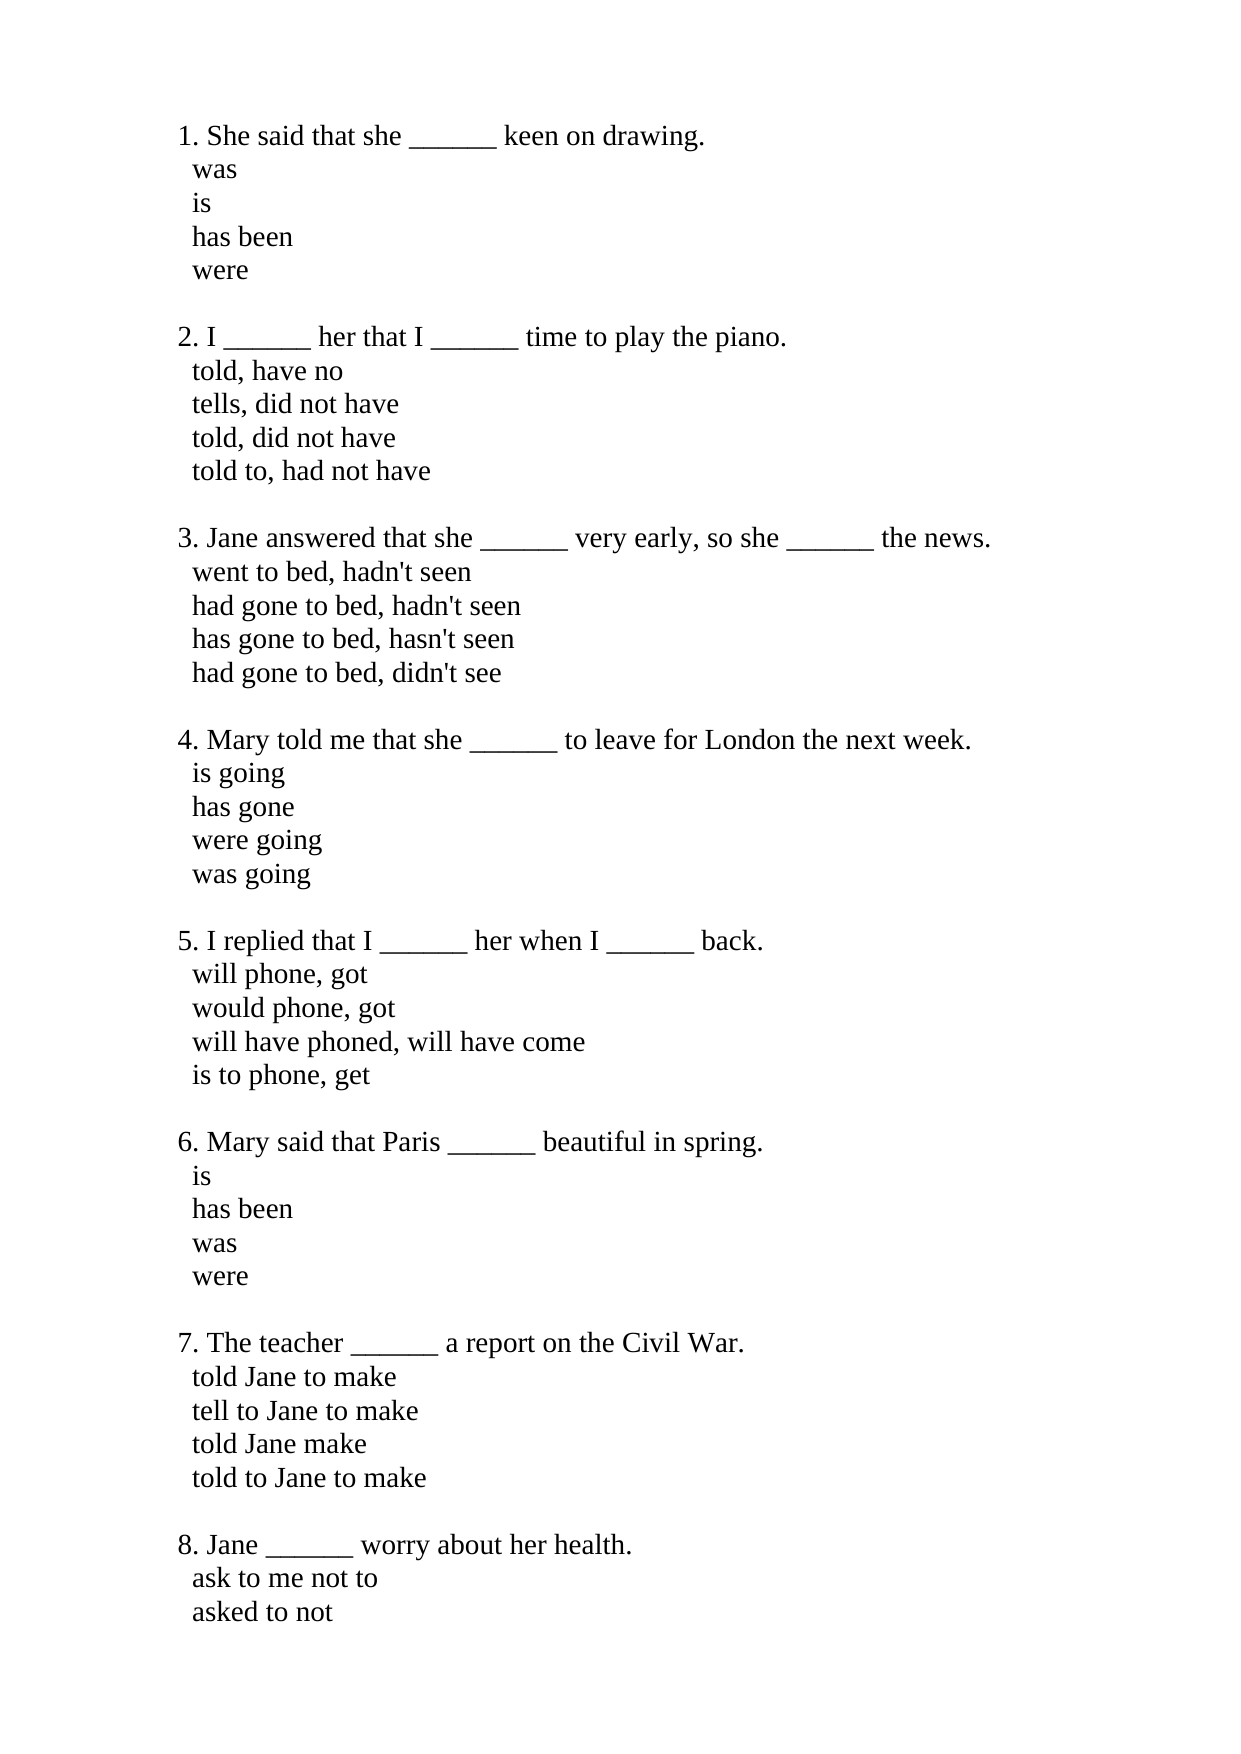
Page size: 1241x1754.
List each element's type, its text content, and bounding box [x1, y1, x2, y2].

text would phone, got [177, 990, 1152, 1024]
text has gone to bed, hasn't seen [177, 621, 1152, 655]
text has been [177, 1191, 1152, 1225]
text 5. I replied that I ______ her when I ______ back. [177, 923, 1152, 957]
text had gone to bed, didn't see [177, 655, 1152, 688]
text 7. The teacher ______ a report on the Civil War. [177, 1326, 1152, 1359]
text told, did not have [177, 420, 1152, 453]
text ask to me not to [177, 1560, 1152, 1594]
text were [177, 252, 1152, 286]
text asked to not [177, 1594, 1152, 1627]
text were going [177, 822, 1152, 856]
text were [177, 1258, 1152, 1292]
text was [177, 1225, 1152, 1258]
text was [177, 152, 1152, 185]
text has gone [177, 789, 1152, 822]
text told, have no [177, 353, 1152, 386]
text was going [177, 856, 1152, 889]
text has been [177, 219, 1152, 252]
text will phone, got [177, 957, 1152, 990]
text is [177, 1158, 1152, 1191]
text 8. Jane ______ worry about her health. [177, 1527, 1152, 1560]
text 6. Mary said that Paris ______ beautiful in spring. [177, 1124, 1152, 1158]
text told Jane make [177, 1426, 1152, 1460]
text is going [177, 755, 1152, 789]
text 2. I ______ her that I ______ time to play the piano. [177, 319, 1152, 353]
text told to Jane to make [177, 1460, 1152, 1493]
text had gone to bed, hadn't seen [177, 588, 1152, 621]
text is [177, 185, 1152, 219]
text told to, had not have [177, 453, 1152, 487]
text told Jane to make [177, 1359, 1152, 1393]
text went to bed, hadn't seen [177, 554, 1152, 588]
text is to phone, get [177, 1057, 1152, 1091]
text 3. Jane answered that she ______ very early, so she ______ the news. [177, 521, 1152, 554]
text 1. She said that she ______ keen on drawing. [177, 118, 1152, 152]
text tells, did not have [177, 386, 1152, 420]
text will have phoned, will have come [177, 1024, 1152, 1057]
text tell to Jane to make [177, 1393, 1152, 1426]
text 4. Mary told me that she ______ to leave for London the next week. [177, 722, 1152, 755]
